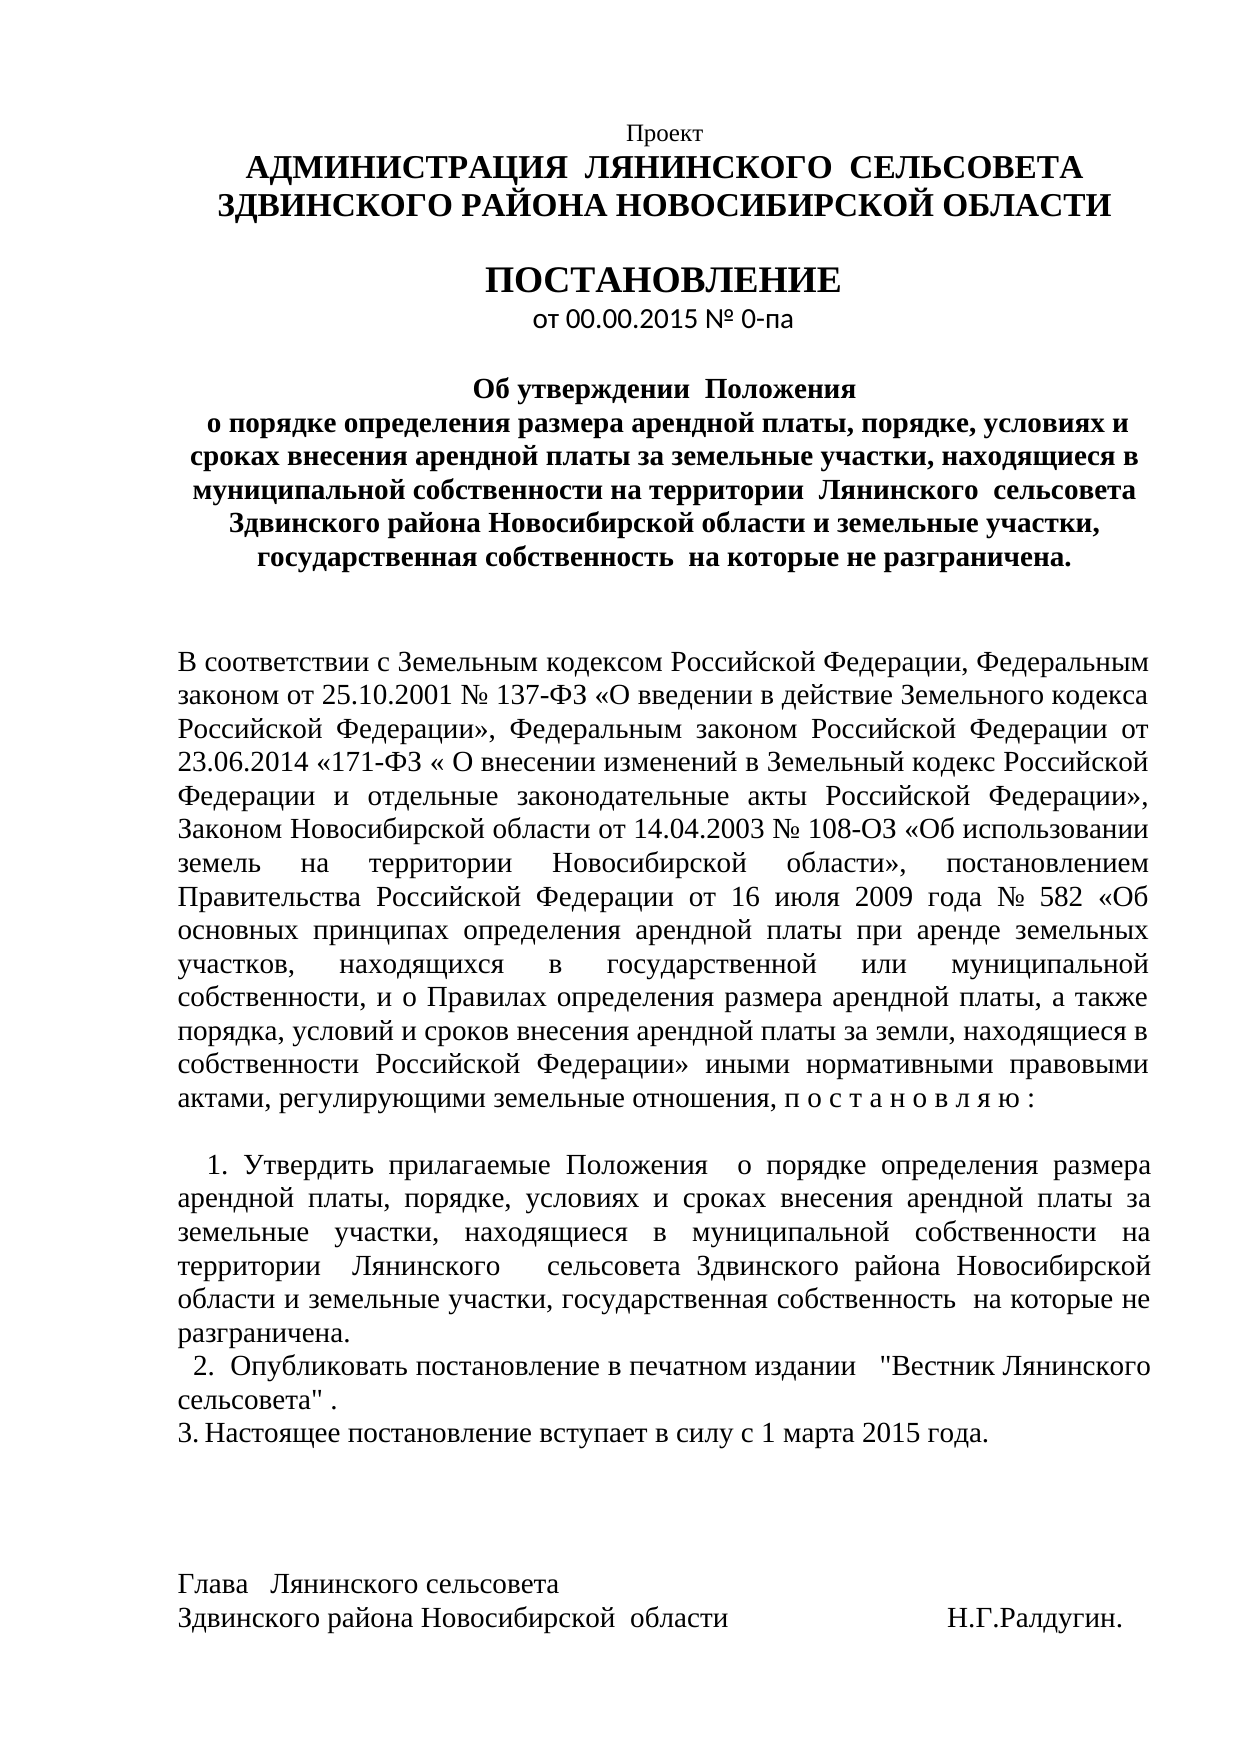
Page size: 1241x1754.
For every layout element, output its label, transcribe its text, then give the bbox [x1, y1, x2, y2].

text от 00.00.2015 № 0-па [177, 300, 1149, 336]
text 1. Утвердить прилагаемые Положения о порядке определения размера арендной платы, порядке, условиях и сроках внесения арендной платы за земельные участки, находящиеся в муниципальной собственности на территории Лянинского сельсовета Здвинского района Новосибирской области и земельные участки, государственная собственность на которые не разграничена. [177, 1147, 1152, 1348]
text 3. Настоящее постановление вступает в силу с 1 марта 2015 года. [177, 1415, 1152, 1449]
text ЗДВИНСКОГО РАЙОНА НОВОСИБИРСКОЙ ОБЛАСТИ [177, 185, 1152, 223]
text Об утверждении Положения [177, 371, 1152, 405]
text В соответствии с Земельным кодексом Российской Федерации, Федеральным законом от 25.10.2001 № 137-ФЗ «О введении в действие Земельного кодекса Российской Федерации», Федеральным законом Российской Федерации от 23.06.2014 «171-ФЗ « О внесении изменений в Земельный кодекс Российской Федерации и отдельные законодательные акты Российской Федерации», Законом Новосибирской области от 14.04.2003 № 108-ОЗ «Об использовании земель на территории Новосибирской области», постановлением Правительства Российской Федерации от 16 июля 2009 года № 582 «Об основных принципах определения арендной платы при аренде земельных участков, находящихся в государственной или муниципальной собственности, и о Правилах определения размера арендной платы, а также порядка, условий и сроков внесения арендной платы за земли, находящиеся в собственности Российской Федерации» иными нормативными правовыми актами, регулирующими земельные отношения, п о с т а н о в л я ю : [177, 644, 1149, 1113]
text 2. Опубликовать постановление в печатном издании "Вестник Лянинского сельсовета" . [177, 1348, 1152, 1415]
text ПОСТАНОВЛЕНИЕ [177, 257, 1149, 300]
text о порядке определения размера арендной платы, порядке, условиях и сроках внесения арендной платы за земельные участки, находящиеся в муниципальной собственности на территории Лянинского сельсовета Здвинского района Новосибирской области и земельные участки, государственная собственность на которые не разграничена. [177, 405, 1152, 573]
text Проект [177, 118, 1152, 147]
text Глава Лянинского сельсовета [177, 1566, 1152, 1600]
text АДМИНИСТРАЦИЯ ЛЯНИНСКОГО СЕЛЬСОВЕТА [177, 147, 1152, 185]
text Здвинского района Новосибирской области Н.Г.Ралдугин. [177, 1600, 1152, 1633]
